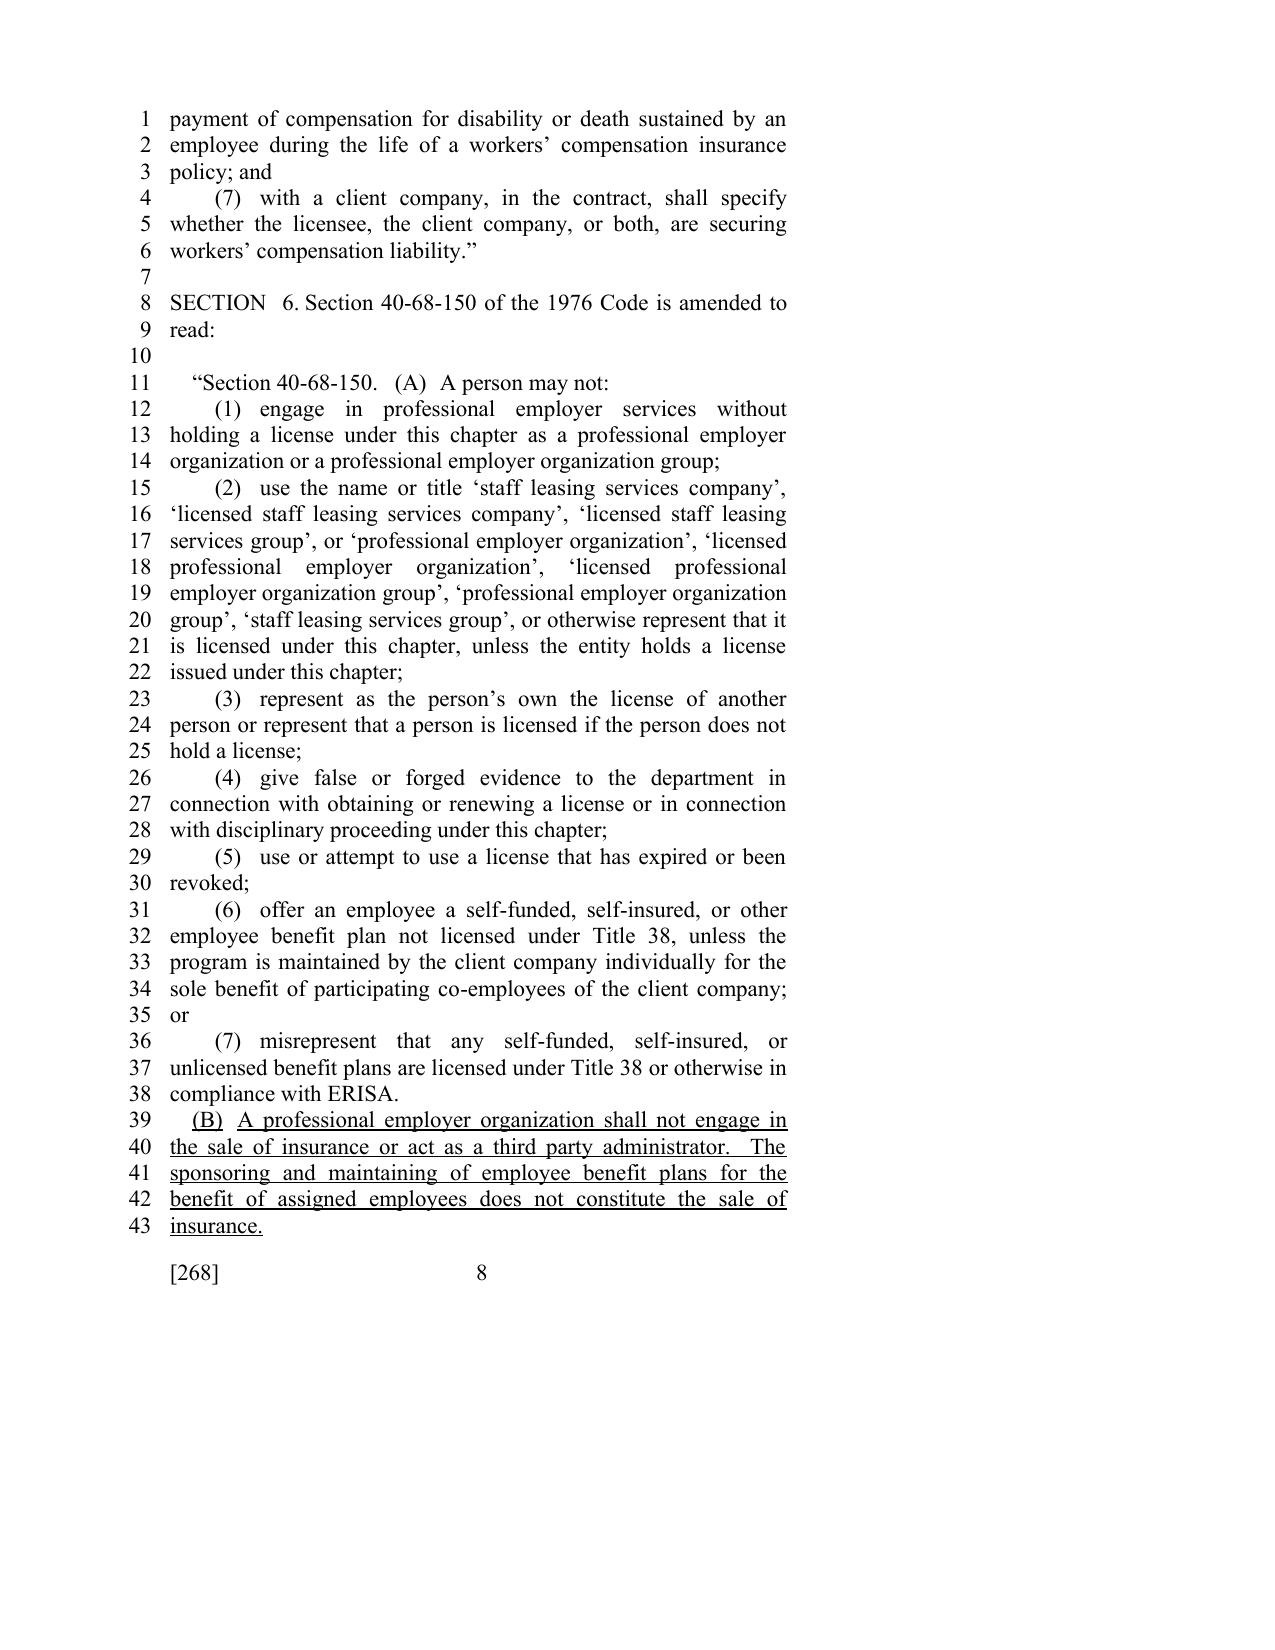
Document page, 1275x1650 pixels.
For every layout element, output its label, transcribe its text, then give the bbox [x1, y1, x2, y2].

text “Section 40-68-150. (A) A person may not: [169, 368, 787, 395]
text (5) use or attempt to use a license that has expired or been revoked; [169, 843, 787, 896]
text SECTION 6. Section 40-68-150 of the 1976 Code is amended to read: [169, 289, 787, 342]
text (B) A professional employer organization shall not engage in the sale of insurance or act as a third party administrator. The sponsoring and maintaining of employee benefit plans for the benefit of assigned employees does not constitute the sale of insurance. [169, 1106, 787, 1156]
text (1) engage in professional employer services without holding a license under this chapter as a professional employer organization or a professional employer organization group; [169, 395, 787, 474]
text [169, 105, 787, 184]
text (7) with a client company, in the contract, shall specify whether the licensee, the client company, or both, are securing workers’ compensation liability.” [169, 184, 787, 263]
text (B) A professional employer organization shall not engage in the sale of insurance or act as a third party administrator. The sponsoring and maintaining of employee benefit plans for the benefit of assigned employees does not constitute the sale of insurance. [169, 1209, 787, 1238]
text (7) misrepresent that any self-funded, self-insured, or unlicensed benefit plans are licensed under Title 38 or otherwise in compliance with ERISA. [169, 1027, 787, 1106]
text (4) give false or forged evidence to the department in connection with obtaining or renewing a license or in connection with disciplinary proceeding under this chapter; [169, 764, 787, 843]
text (3) represent as the person’s own the license of another person or represent that a person is licensed if the person does not hold a license; [169, 685, 787, 764]
text (6) offer an employee a self-funded, self-insured, or other employee benefit plan not licensed under Title 38, unless the program is maintained by the client company individually for the sole benefit of participating co-employees of the client company; or [169, 896, 787, 1027]
text (2) use the name or title ‘staff leasing services company’, ‘licensed staff leasing services company’, ‘licensed staff leasing services group’, or ‘professional employer organization’, ‘licensed professional employer organization’, ‘licensed professional employer organization group’, ‘professional employer organization group’, ‘staff leasing services group’, or otherwise represent that it is licensed under this chapter, unless the entity holds a license issued under this chapter; [169, 474, 787, 685]
